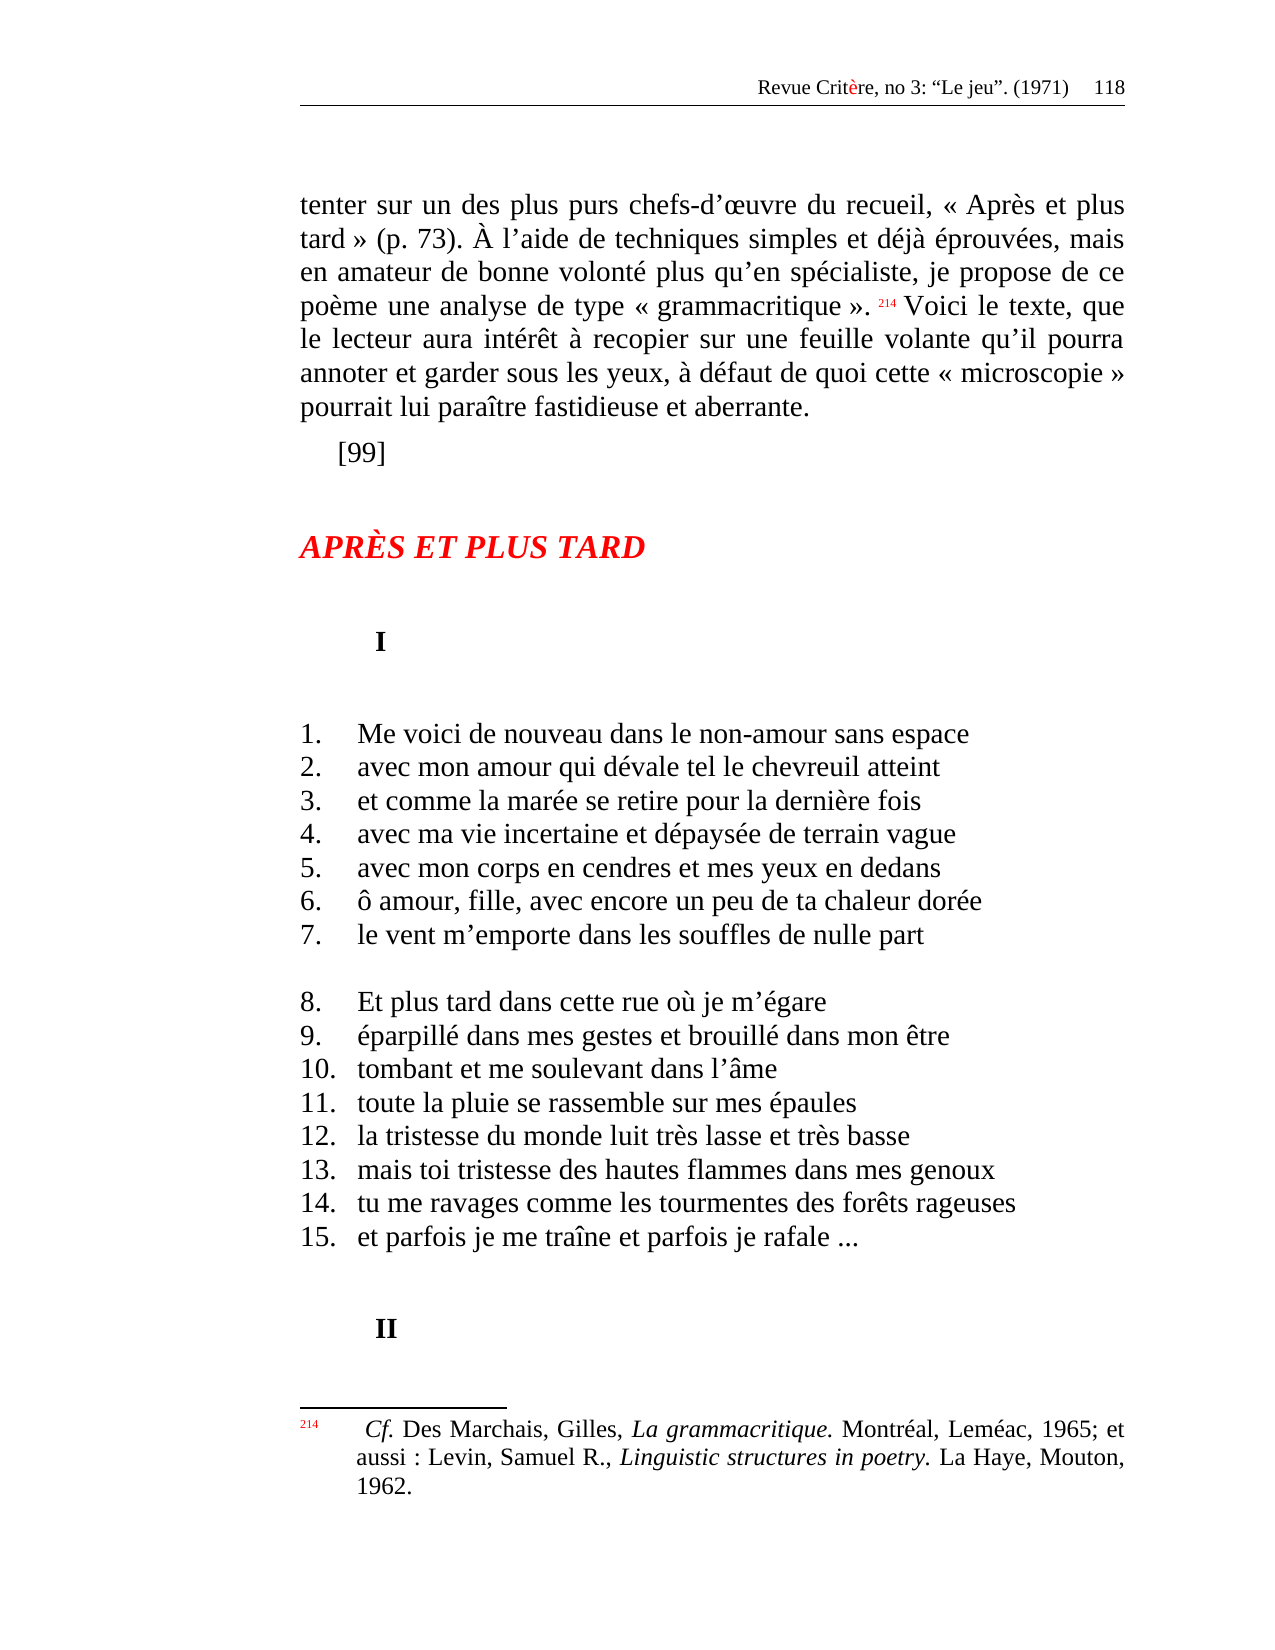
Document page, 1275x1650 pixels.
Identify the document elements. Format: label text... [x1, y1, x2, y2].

text I [375, 624, 1125, 657]
text 2. avec mon amour qui dévale tel le chevreuil atteint [300, 749, 1125, 783]
text APRÈS ET PLUS TARD [300, 527, 1125, 565]
text 14. tu me ravages comme les tourmentes des forêts rageuses [300, 1185, 1125, 1219]
text 9. éparpillé dans mes gestes et brouillé dans mon être [300, 1018, 1125, 1051]
text 6. ô amour, fille, avec encore un peu de ta chaleur dorée [300, 883, 1125, 917]
text 8. Et plus tard dans cette rue où je m’égare [300, 984, 1125, 1018]
text 12. la tristesse du monde luit très lasse et très basse [300, 1118, 1125, 1152]
text 3. et comme la marée se retire pour la dernière fois [300, 783, 1125, 816]
text 11. toute la pluie se rassemble sur mes épaules [300, 1085, 1125, 1118]
text 7. le vent m’emporte dans les souffles de nulle part [300, 917, 1125, 951]
text 5. avec mon corps en cendres et mes yeux en dedans [300, 850, 1125, 883]
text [300, 187, 1125, 422]
text 13. mais toi tristesse des hautes flammes dans mes genoux [300, 1152, 1125, 1185]
text 10. tombant et me soulevant dans l’âme [300, 1051, 1125, 1085]
text [99] [300, 435, 1125, 468]
text II [375, 1311, 1125, 1344]
text 15. et parfois je me traîne et parfois je rafale ... [300, 1219, 1125, 1252]
text 1. Me voici de nouveau dans le non-amour sans espace [300, 716, 1125, 749]
text 4. avec ma vie incertaine et dépaysée de terrain vague [300, 816, 1125, 850]
